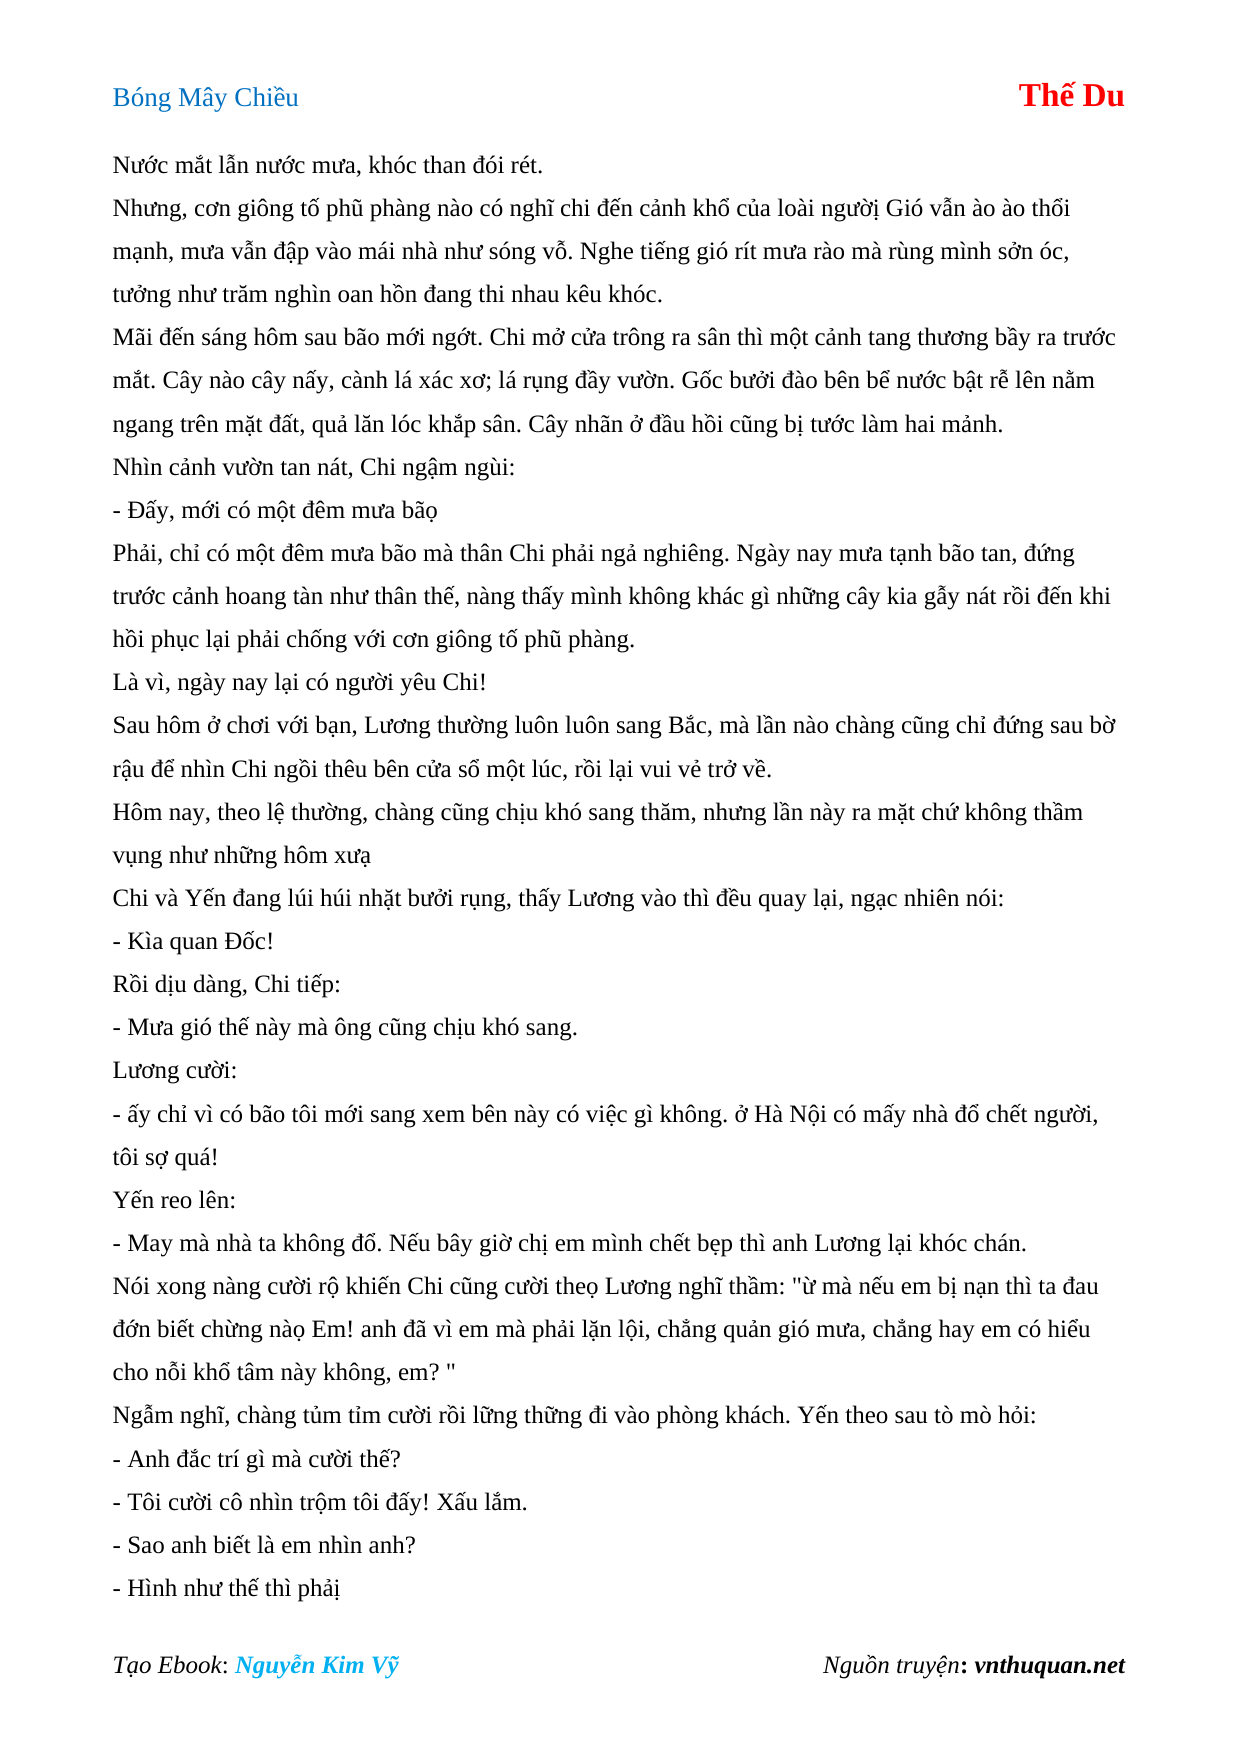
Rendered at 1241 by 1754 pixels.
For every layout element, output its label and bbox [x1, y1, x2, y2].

text [112, 150, 1128, 1602]
